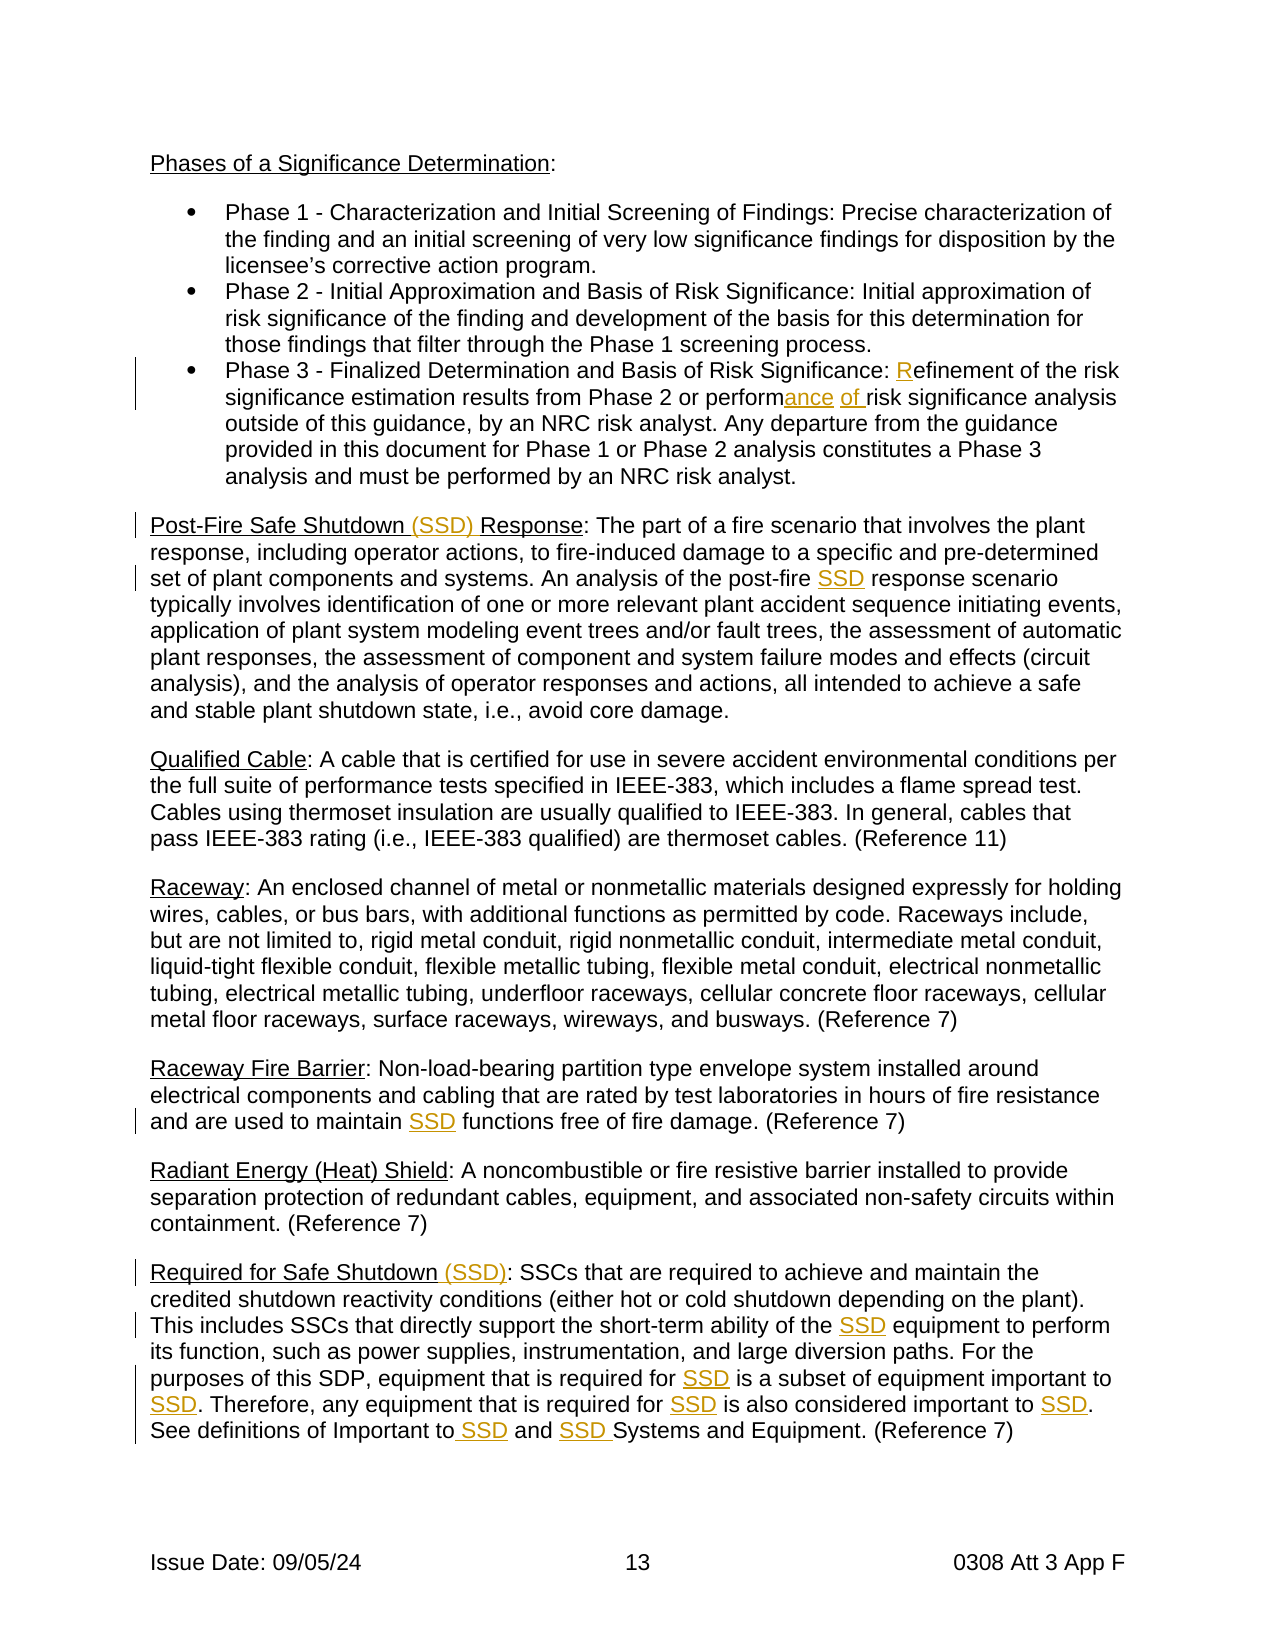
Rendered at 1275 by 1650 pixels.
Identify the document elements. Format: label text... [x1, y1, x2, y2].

text Qualified Cable: A cable that is certified for use in severe accident environmental conditions per the full suite of performance tests specified in IEEE-383, which includes a flame spread test. Cables using thermoset insulation are usually qualified to IEEE-383. In general, cables that pass IEEE-383 rating (i.e., IEEE-383 qualified) are thermoset cables. (Reference 11) [150, 746, 1125, 851]
list Phase 1 - Characterization and Initial Screening of Findings: Precise characterization of the finding and an initial screening of very low significance findings for disposition by the licensee’s corrective action program. [187, 199, 1125, 278]
text Phases of a Significance Determination: [150, 150, 1125, 176]
text Required for Safe Shutdown: SSCs that are required to achieve and maintain the credited shutdown reactivity conditions (either hot or cold shutdown depending on the plant). This includes SSCs that directly support the short-term ability of the equipment to perform its function, such as power supplies, instrumentation, and large diversion paths. For the purposes of this SDP, equipment that is required for is a subset of equipment important to . Therefore, any equipment that is required for is also considered important to . See definitions of Important to and Systems and Equipment. (Reference 7) [150, 1259, 1125, 1444]
list Phase 2 - Initial Approximation and Basis of Risk Significance: Initial approximation of risk significance of the finding and development of the basis for this determination for those findings that filter through the Phase 1 screening process. [187, 278, 1125, 357]
text Raceway: An enclosed channel of metal or nonmetallic materials designed expressly for holding wires, cables, or bus bars, with additional functions as permitted by code. Raceways include, but are not limited to, rigid metal conduit, rigid nonmetallic conduit, intermediate metal conduit, liquid-tight flexible conduit, flexible metallic tubing, flexible metal conduit, electrical nonmetallic tubing, electrical metallic tubing, underfloor raceways, cellular concrete floor raceways, cellular metal floor raceways, surface raceways, wireways, and busways. (Reference 7) [150, 874, 1125, 1032]
text Raceway Fire Barrier: Non-load-bearing partition type envelope system installed around electrical components and cabling that are rated by test laboratories in hours of fire resistance and are used to maintain functions free of fire damage. (Reference 7) [150, 1055, 1125, 1134]
text Post-Fire Safe Shutdown Response: The part of a fire scenario that involves the plant response, including operator actions, to fire-induced damage to a specific and pre-determined set of plant components and systems. An analysis of the post-fire response scenario typically involves identification of one or more relevant plant accident sequence initiating events, application of plant system modeling event trees and/or fault trees, the assessment of automatic plant responses, the assessment of component and system failure modes and effects (circuit analysis), and the analysis of operator responses and actions, all intended to achieve a safe and stable plant shutdown state, i.e., avoid core damage. [150, 512, 1125, 723]
text Radiant Energy (Heat) Shield: A noncombustible or fire resistive barrier installed to provide separation protection of redundant cables, equipment, and associated non-safety circuits within containment. (Reference 7) [150, 1157, 1125, 1236]
list Phase 3 - Finalized Determination and Basis of Risk Significance: efinement of the risk significance estimation results from Phase 2 or perform risk significance analysis outside of this guidance, by an NRC risk analyst. Any departure from the guidance provided in this document for Phase 1 or Phase 2 analysis constitutes a Phase 3 analysis and must be performed by an NRC risk analyst. [187, 357, 1125, 489]
